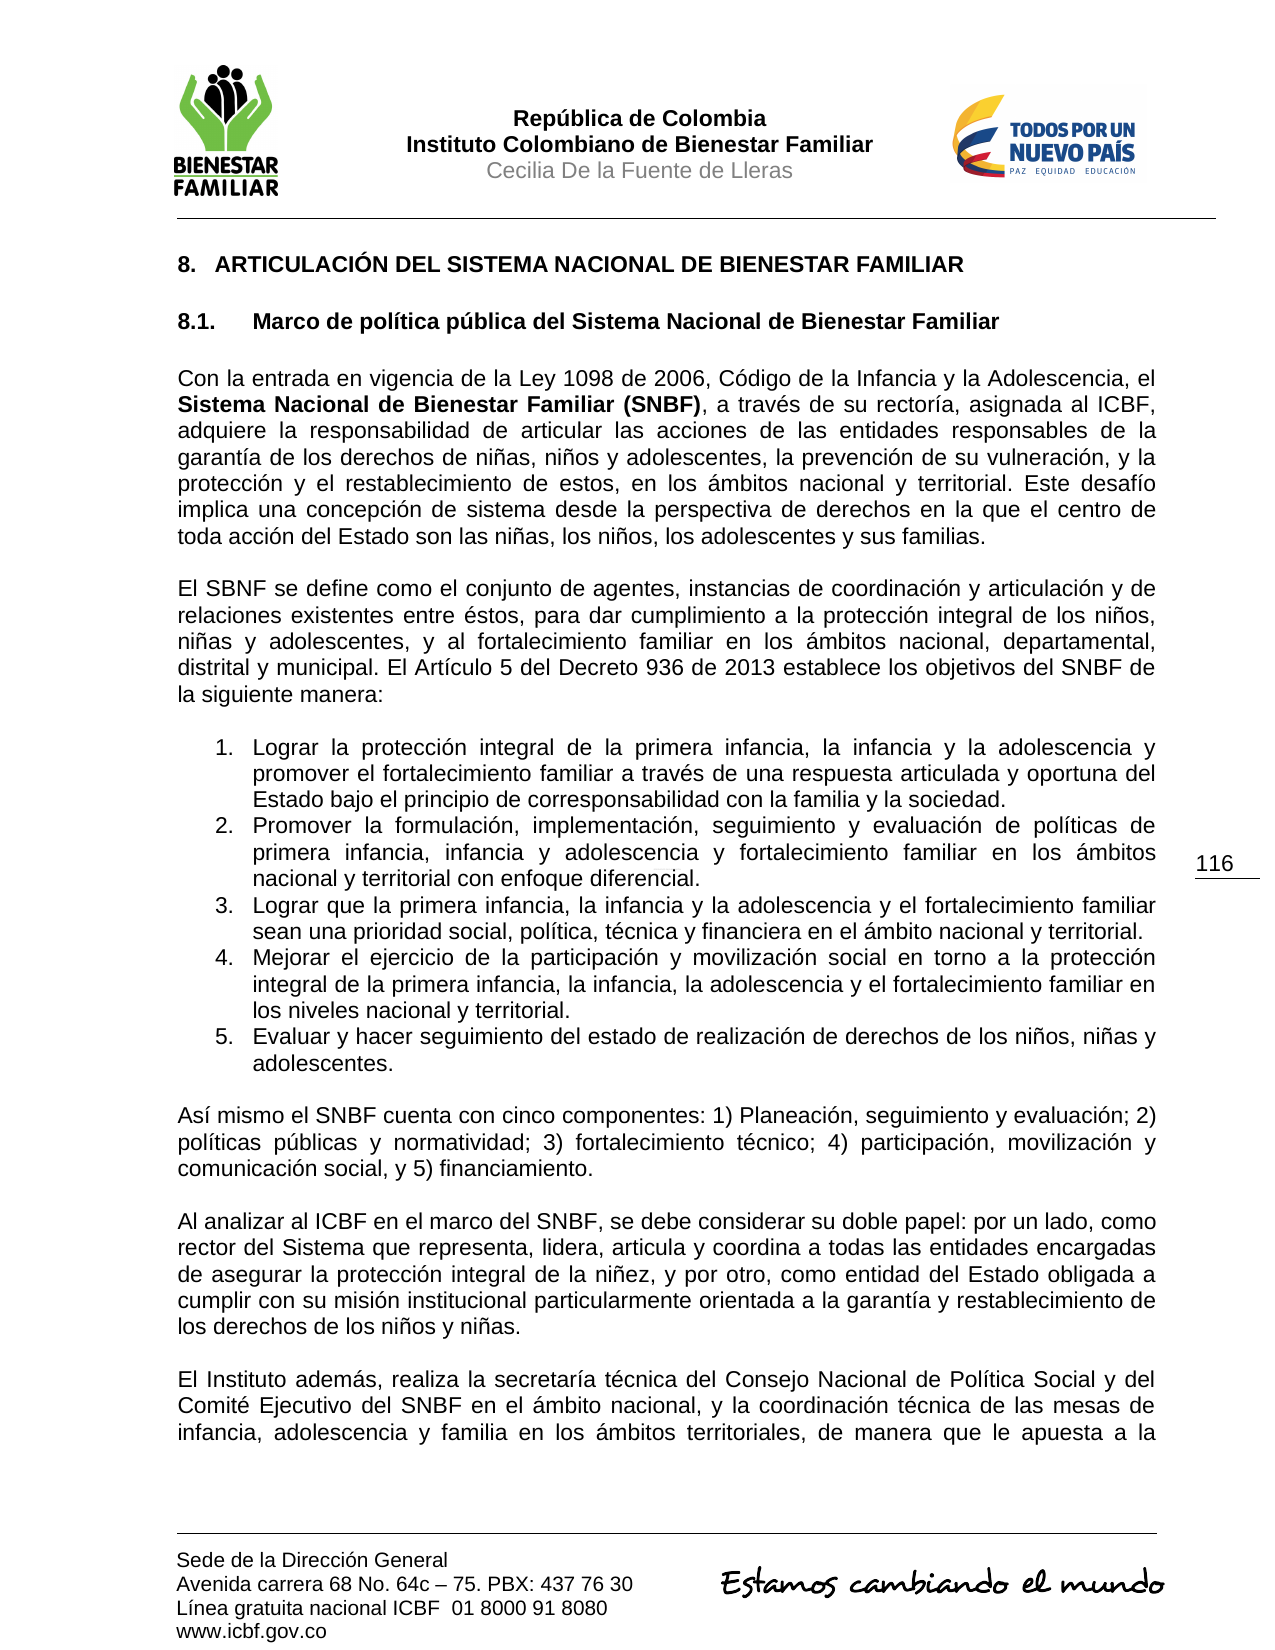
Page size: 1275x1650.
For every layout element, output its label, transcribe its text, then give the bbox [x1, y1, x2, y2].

picture [950, 84, 1147, 183]
list Evaluar y hacer seguimiento del estado de realización de derechos de los niños, niñas y adolescentes. [215, 1023, 1157, 1076]
subtitle Marco de política pública del Sistema Nacional de Bienestar Familiar [177, 308, 1157, 334]
list Promover la formulación, implementación, seguimiento y evaluación de políticas de primera infancia, infancia y adolescencia y fortalecimiento familiar en los ámbitos nacional y territorial con enfoque diferencial. [215, 812, 1157, 892]
picture [174, 65, 278, 196]
text El SBNF se define como el conjunto de agentes, instancias de coordinación y articulación y de relaciones existentes entre éstos, para dar cumplimiento a la protección integral de los niños, niñas y adolescentes, y al fortalecimiento familiar en los ámbitos nacional, departamental, distrital y municipal. El Artículo 5 del Decreto 936 de 2013 establece los objetivos del SNBF de la siguiente manera: [177, 575, 1157, 707]
list Lograr la protección integral de la primera infancia, la infancia y la adolescencia y promover el fortalecimiento familiar a través de una respuesta articulada y oportuna del Estado bajo el principio de corresponsabilidad con la familia y la sociedad. [215, 733, 1157, 812]
text Al analizar al ICBF en el marco del SNBF, se debe considerar su doble papel: por un lado, como rector del Sistema que representa, lidera, articula y coordina a todas las entidades encargadas de asegurar la protección integral de la niñez, y por otro, como entidad del Estado obligada a cumplir con su misión institucional particularmente orientada a la garantía y restablecimiento de los derechos de los niños y niñas. [177, 1208, 1157, 1339]
list Mejorar el ejercicio de la participación y movilización social en torno a la protección integral de la primera infancia, la infancia, la adolescencia y el fortalecimiento familiar en los niveles nacional y territorial. [215, 944, 1157, 1023]
subtitle ARTICULACIÓN DEL SISTEMA NACIONAL DE BIENESTAR FAMILIAR [177, 251, 1157, 277]
list Lograr que la primera infancia, la infancia y la adolescencia y el fortalecimiento familiar sean una prioridad social, política, técnica y financiera en el ámbito nacional y territorial. [215, 892, 1157, 944]
picture [717, 1542, 1177, 1621]
text Así mismo el SNBF cuenta con cinco componentes: 1) Planeación, seguimiento y evaluación; 2) políticas públicas y normatividad; 3) fortalecimiento técnico; 4) participación, movilización y comunicación social, y 5) financiamiento. [177, 1102, 1157, 1181]
text Con la entrada en vigencia de la Ley 1098 de 2006, Código de la Infancia y la Adolescencia, el Sistema Nacional de Bienestar Familiar (SNBF), a través de su rectoría, asignada al ICBF, adquiere la responsabilidad de articular las acciones de las entidades responsables de la garantía de los derechos de niñas, niños y adolescentes, la prevención de su vulneración, y la protección y el restablecimiento de estos, en los ámbitos nacional y territorial. Este desafío implica una concepción de sistema desde la perspectiva de derechos en la que el centro de toda acción del Estado son las niñas, los niños, los adolescentes y sus familias. [177, 364, 1157, 549]
